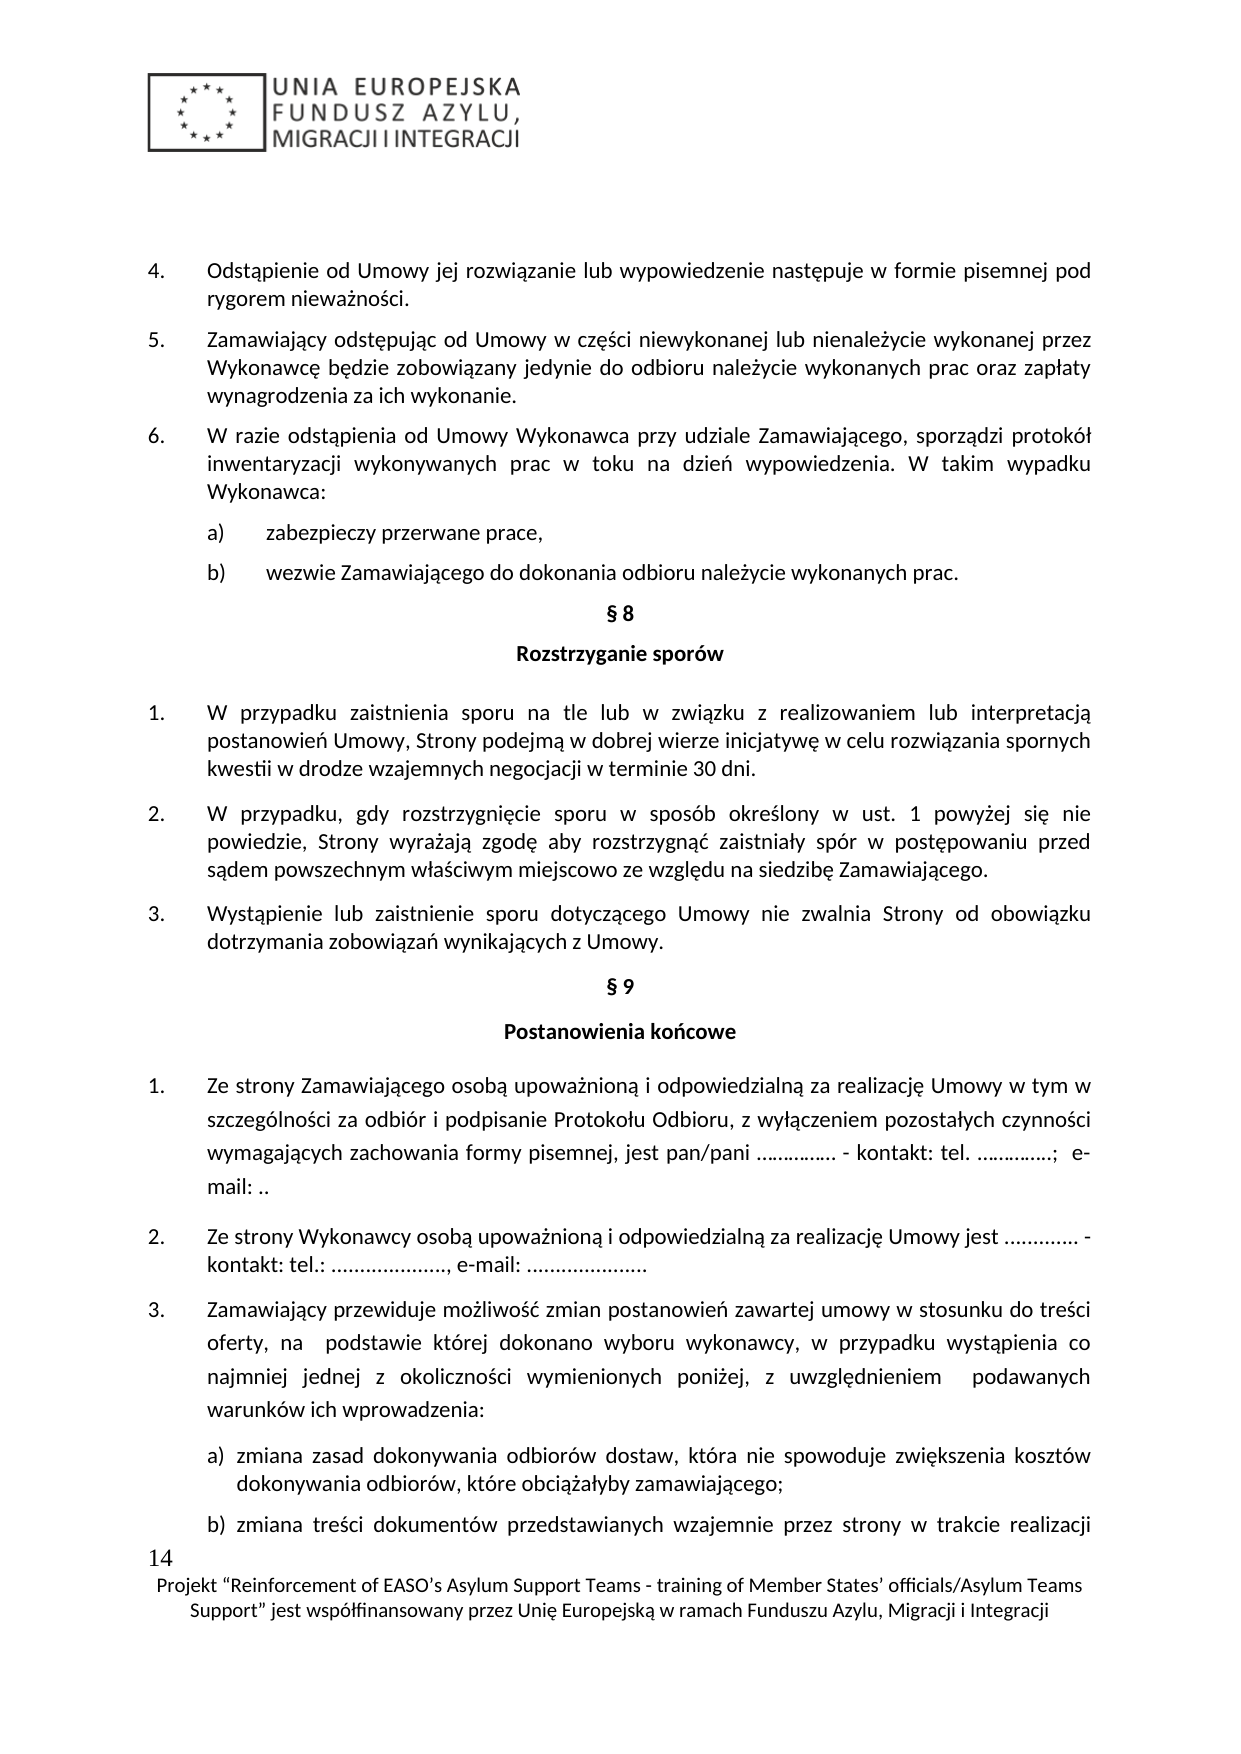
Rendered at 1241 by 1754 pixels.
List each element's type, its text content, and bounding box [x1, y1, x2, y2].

list Ze strony Zamawiającego osobą upoważnioną i odpowiedzialną za realizację Umowy w tym w szczególności za odbiór i podpisanie Protokołu Odbioru, z wyłączeniem pozostałych czynności wymagających zachowania formy pisemnej, jest pan/pani …………… - kontakt: tel. …………..; e-mail: .. [148, 1071, 1092, 1200]
list Wystąpienie lub zaistnienie sporu dotyczącego Umowy nie zwalnia Strony od obowiązku dotrzymania zobowiązań wynikających z Umowy. [148, 899, 1092, 956]
list zmiana zasad dokonywania odbiorów dostaw, która nie spowoduje zwiększenia kosztów dokonywania odbiorów, które obciążałyby zamawiającego; [207, 1442, 1092, 1498]
text § 9 [148, 972, 1092, 1000]
list W przypadku, gdy rozstrzygnięcie sporu w sposób określony w ust. 1 powyżej się nie powiedzie, Strony wyrażają zgodę aby rozstrzygnąć zaistniały spór w postępowaniu przed sądem powszechnym właściwym miejscowo ze względu na siedzibę Zamawiającego. [148, 799, 1092, 883]
text § 8 [148, 599, 1092, 627]
list wezwie Zamawiającego do dokonania odbioru należycie wykonanych prac. [207, 558, 1092, 586]
picture [147, 73, 520, 152]
list W przypadku zaistnienia sporu na tle lub w związku z realizowaniem lub interpretacją postanowień Umowy, Strony podejmą w dobrej wierze inicjatywę w celu rozwiązania spornych kwestii w drodze wzajemnych negocjacji w terminie 30 dni. [148, 698, 1092, 782]
text Postanowienia końcowe [148, 1017, 1092, 1045]
list Odstąpienie od Umowy jej rozwiązanie lub wypowiedzenie następuje w formie pisemnej pod rygorem nieważności. [148, 256, 1092, 312]
list Zamawiający odstępując od Umowy w części niewykonanej lub nienależycie wykonanej przez Wykonawcę będzie zobowiązany jedynie do odbioru należycie wykonanych prac oraz zapłaty wynagrodzenia za ich wykonanie. [148, 325, 1092, 409]
list Zamawiający przewiduje możliwość zmian postanowień zawartej umowy w stosunku do treści oferty, na podstawie której dokonano wyboru wykonawcy, w przypadku wystąpienia co najmniej jednej z okoliczności wymienionych poniżej, z uwzględnieniem podawanych warunków ich wprowadzenia: [148, 1295, 1092, 1423]
list W razie odstąpienia od Umowy Wykonawca przy udziale Zamawiającego, sporządzi protokół inwentaryzacji wykonywanych prac w toku na dzień wypowiedzenia. W takim wypadku Wykonawca: [148, 421, 1092, 505]
text Rozstrzyganie sporów [148, 639, 1092, 667]
list zabezpieczy przerwane prace, [207, 518, 1092, 546]
list Ze strony Wykonawcy osobą upoważnioną i odpowiedzialną za realizację Umowy jest ............. - kontakt: tel.: ...................., e-mail: ..................... [148, 1222, 1092, 1278]
